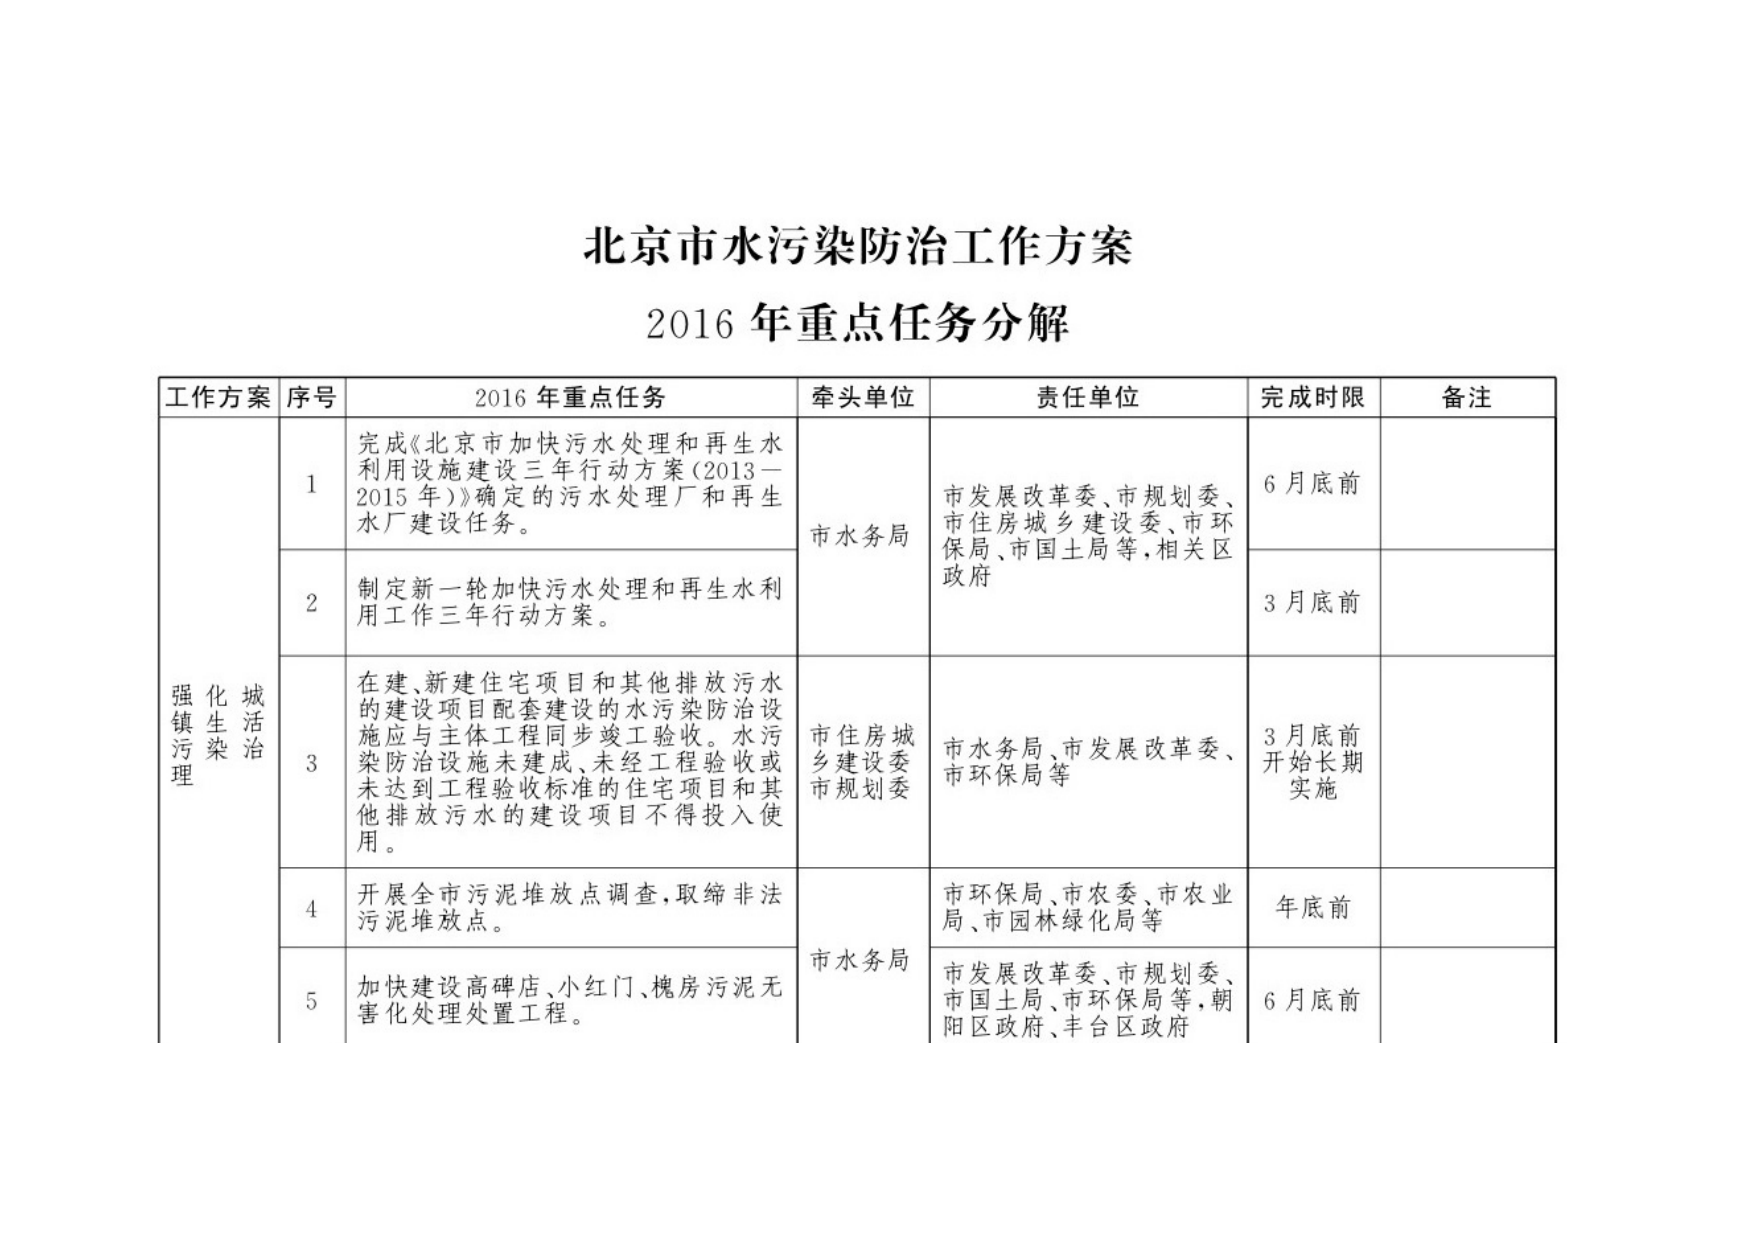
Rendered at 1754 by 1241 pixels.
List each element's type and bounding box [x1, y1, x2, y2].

picture [150, 197, 1585, 1043]
